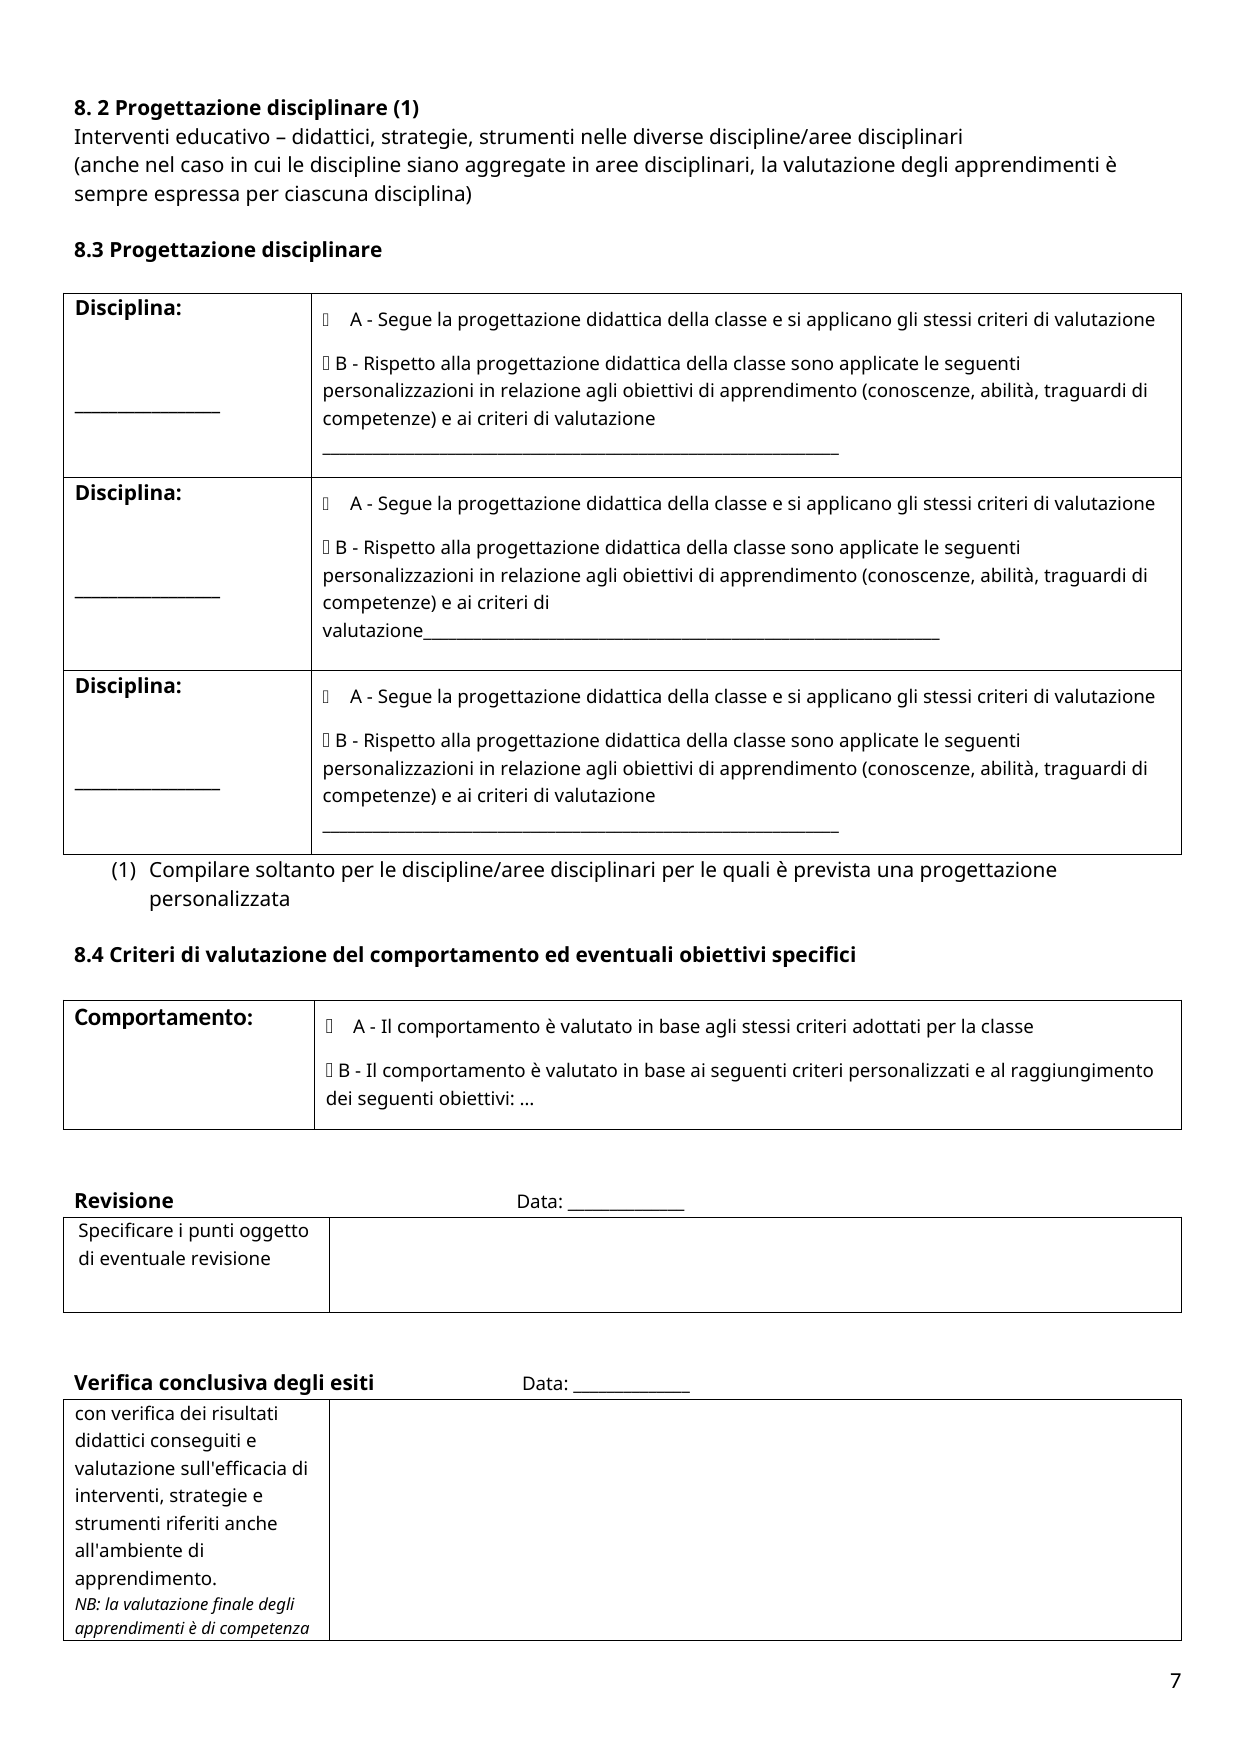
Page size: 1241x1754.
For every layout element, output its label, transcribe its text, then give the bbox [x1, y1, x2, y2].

table_cell Disciplina: _________________ [64, 671, 311, 854]
table_header [330, 1218, 1181, 1312]
text Verifica conclusiva degli esiti Data: ______________ [74, 1368, 1181, 1397]
table_cell A - Segue la progettazione didattica della classe e si applicano gli stessi criteri di valutazione B - Rispetto alla progettazione didattica della classe sono applicate le seguenti personalizzazioni in relazione agli obiettivi di apprendimento (conoscenze, abilità, traguardi di competenze) e ai criteri di valutazione ______________________________________________________________ [312, 671, 1181, 854]
text 8.4 Criteri di valutazione del comportamento ed eventuali obiettivi specifici [74, 941, 1181, 969]
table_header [64, 1400, 329, 1640]
table_header Disciplina: _________________ [64, 294, 311, 477]
text (anche nel caso in cui le discipline siano aggregate in aree disciplinari, la valutazione degli apprendimenti è sempre espressa per ciascuna disciplina) [74, 150, 1181, 207]
text 8.3 Progettazione disciplinare [74, 236, 1181, 264]
table_header A - Segue la progettazione didattica della classe e si applicano gli stessi criteri di valutazione B - Rispetto alla progettazione didattica della classe sono applicate le seguenti personalizzazioni in relazione agli obiettivi di apprendimento (conoscenze, abilità, traguardi di competenze) e ai criteri di valutazione ______________________________________________________________ [312, 294, 1181, 477]
table_header Specificare i punti oggetto di eventuale revisione [64, 1218, 329, 1312]
text Revisione Data: ______________ [74, 1186, 1181, 1214]
table_cell Disciplina: _________________ [64, 478, 311, 670]
table_header [330, 1400, 1181, 1640]
text 8. 2 Progettazione disciplinare (1) [74, 93, 1181, 122]
table_header Comportamento: [64, 1001, 314, 1129]
text Interventi educativo – didattici, strategie, strumenti nelle diverse discipline/aree disciplinari [74, 122, 1181, 150]
table_cell A - Segue la progettazione didattica della classe e si applicano gli stessi criteri di valutazione B - Rispetto alla progettazione didattica della classe sono applicate le seguenti personalizzazioni in relazione agli obiettivi di apprendimento (conoscenze, abilità, traguardi di competenze) e ai criteri di valutazione______________________________________________________________ [312, 478, 1181, 670]
table_header A - Il comportamento è valutato in base agli stessi criteri adottati per la classe B - Il comportamento è valutato in base ai seguenti criteri personalizzati e al raggiungimento dei seguenti obiettivi: … [315, 1001, 1181, 1129]
list Compilare soltanto per le discipline/aree disciplinari per le quali è prevista una progettazione personalizzata [111, 855, 1181, 912]
